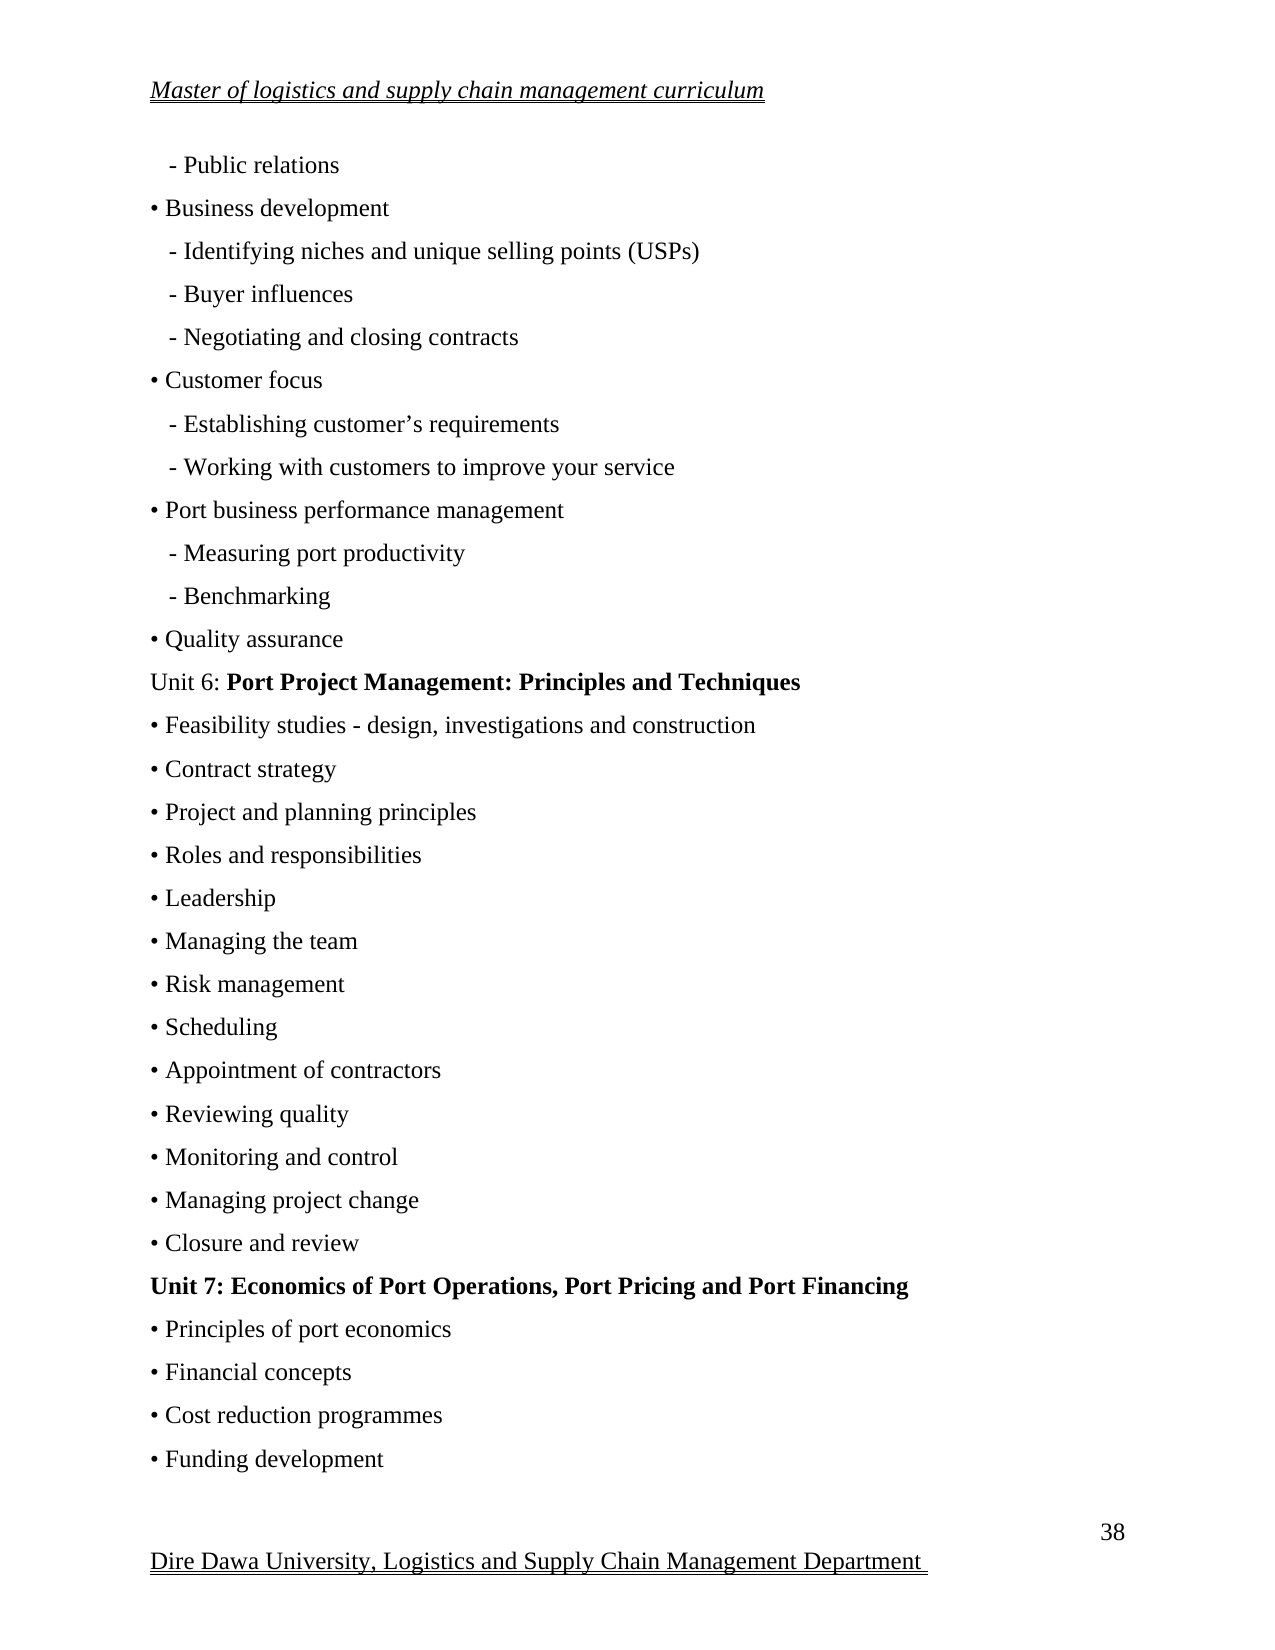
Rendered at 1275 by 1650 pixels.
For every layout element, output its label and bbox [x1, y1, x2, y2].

text [150, 150, 1125, 1257]
text [150, 1271, 1125, 1472]
